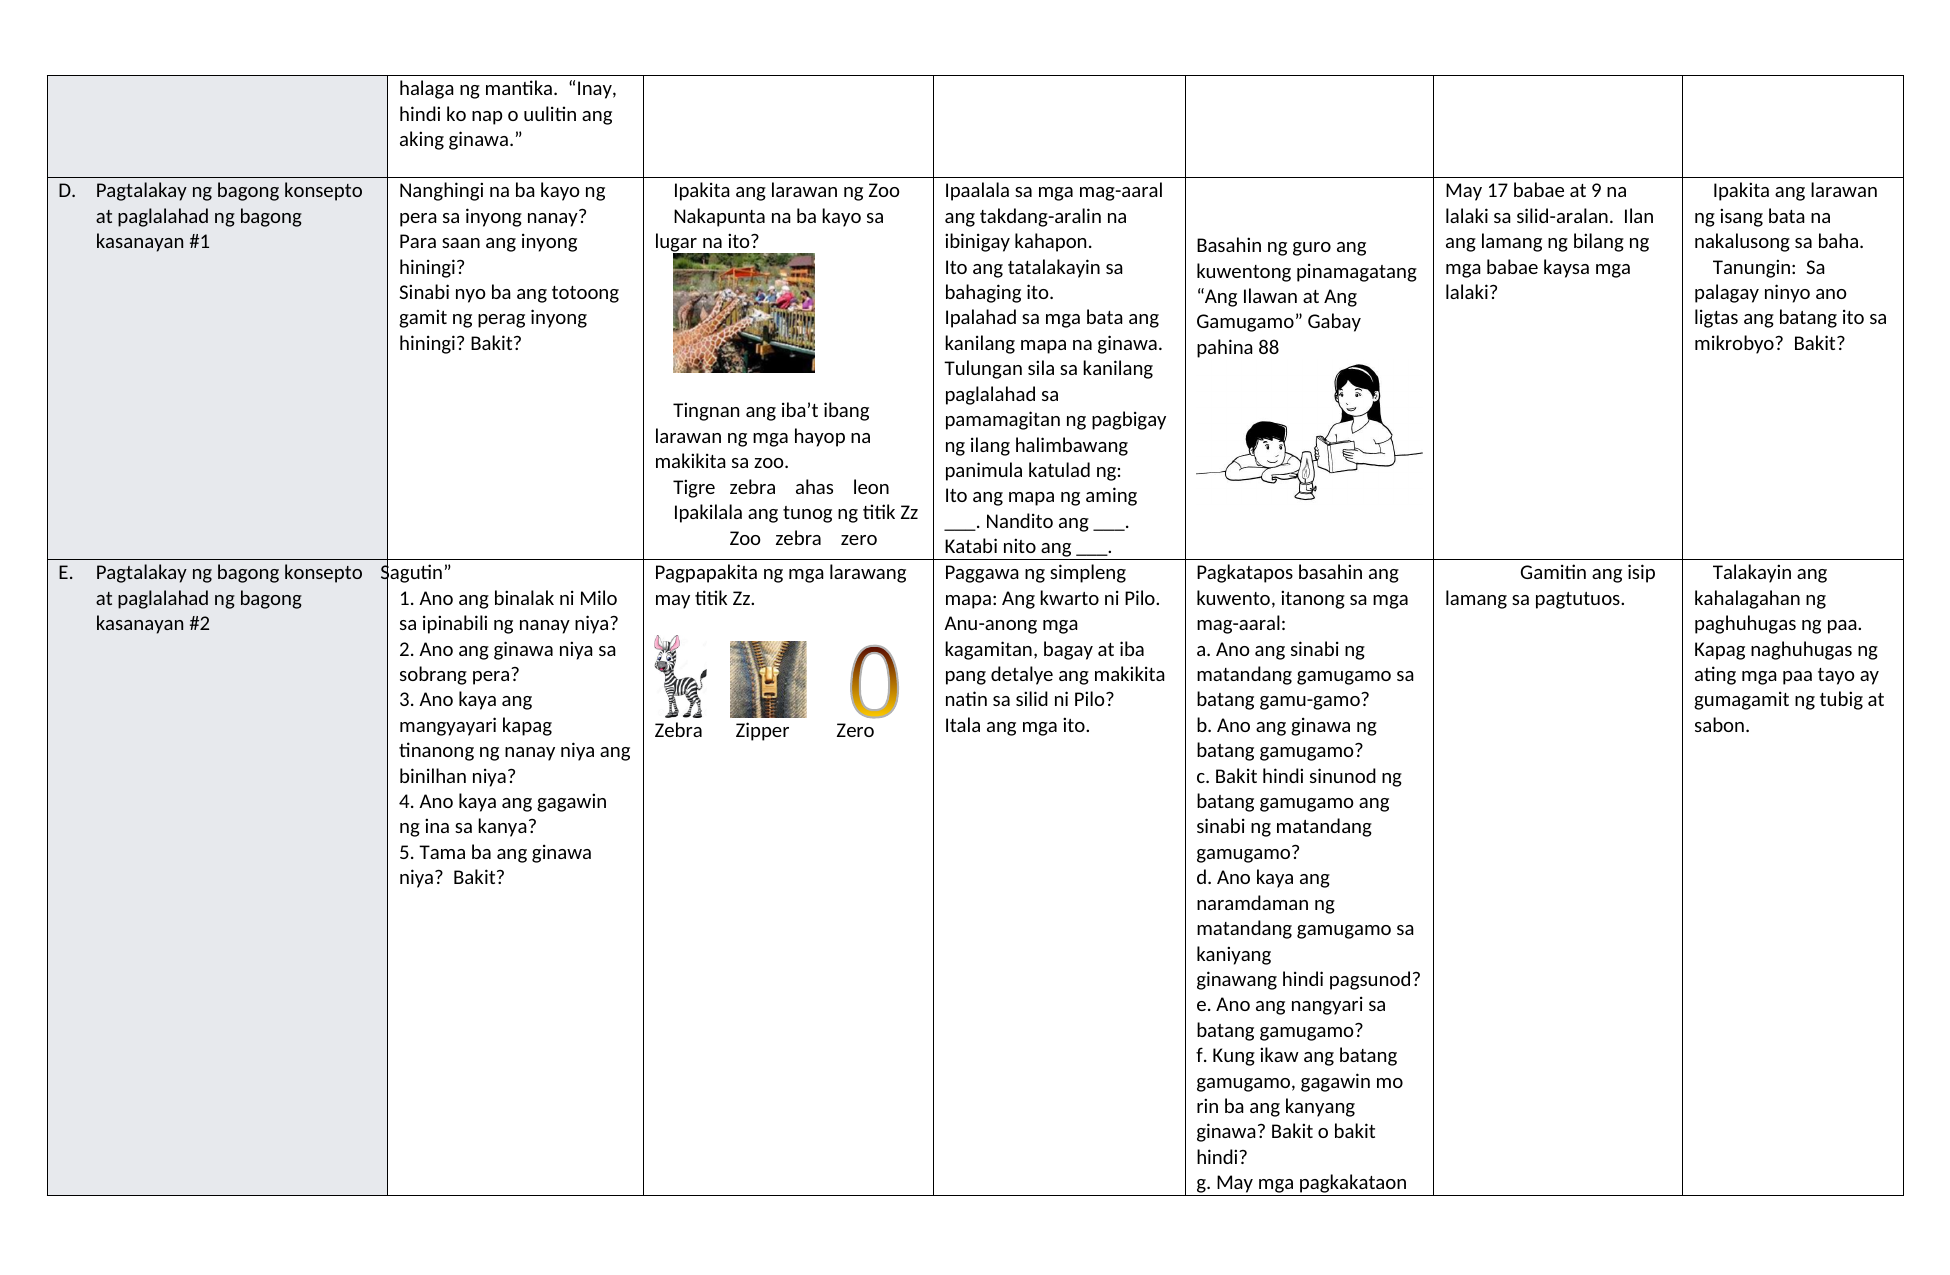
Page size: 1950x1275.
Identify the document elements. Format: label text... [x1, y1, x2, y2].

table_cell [1434, 76, 1682, 177]
table_cell [1186, 76, 1433, 177]
table_cell [644, 76, 933, 177]
table_cell Pagtalakay ng bagong konsepto at paglalahad ng bagong kasanayan #1 [48, 178, 387, 559]
table_cell Basahin ng guro ang kuwentong pinamagatang “Ang Ilawan at Ang Gamugamo” Gabay pahina 88 [1186, 178, 1433, 559]
picture [673, 253, 815, 373]
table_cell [388, 560, 643, 1195]
table_cell [1683, 76, 1903, 177]
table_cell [934, 560, 1185, 1195]
table_cell Ipaalala sa mga mag-aaral ang takdang-aralin na ibinigay kahapon. Ito ang tatalakayin sa bahaging ito. Ipalahad sa mga bata ang kanilang mapa na ginawa. Tulungan sila sa kanilang paglalahad sa pamamagitan ng pagbigay ng ilang halimbawang panimula katulad ng: Ito ang mapa ng aming ___. Nandito ang ___. Katabi nito ang ___. [934, 178, 1185, 559]
table_cell Ipakita ang larawan ng Zoo Nakapunta na ba kayo sa lugar na ito? Tingnan ang iba’t ibang larawan ng mga hayop na makikita sa zoo. Tigre zebra ahas leon Ipakilala ang tunog ng titik Zz Zoo zebra zero [644, 178, 933, 559]
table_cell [934, 76, 1185, 177]
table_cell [1683, 560, 1903, 1195]
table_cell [1434, 560, 1682, 1195]
picture [654, 635, 707, 718]
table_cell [388, 76, 643, 177]
table_cell May 17 babae at 9 na lalaki sa silid-aralan. Ilan ang lamang ng bilang ng mga babae kaysa mga lalaki? [1434, 178, 1682, 559]
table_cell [48, 560, 387, 1195]
table_cell Ipakita ang larawan ng isang bata na nakalusong sa baha. Tanungin: Sa palagay ninyo ano ligtas ang batang ito sa mikrobyo? Bakit? [1683, 178, 1903, 559]
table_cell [644, 560, 933, 1195]
table_cell Nanghingi na ba kayo ng pera sa inyong nanay? Para saan ang inyong hiningi? Sinabi nyo ba ang totoong gamit ng perag inyong hiningi? Bakit? [388, 178, 643, 559]
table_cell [1186, 560, 1433, 1195]
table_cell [48, 76, 387, 177]
picture [730, 641, 807, 718]
